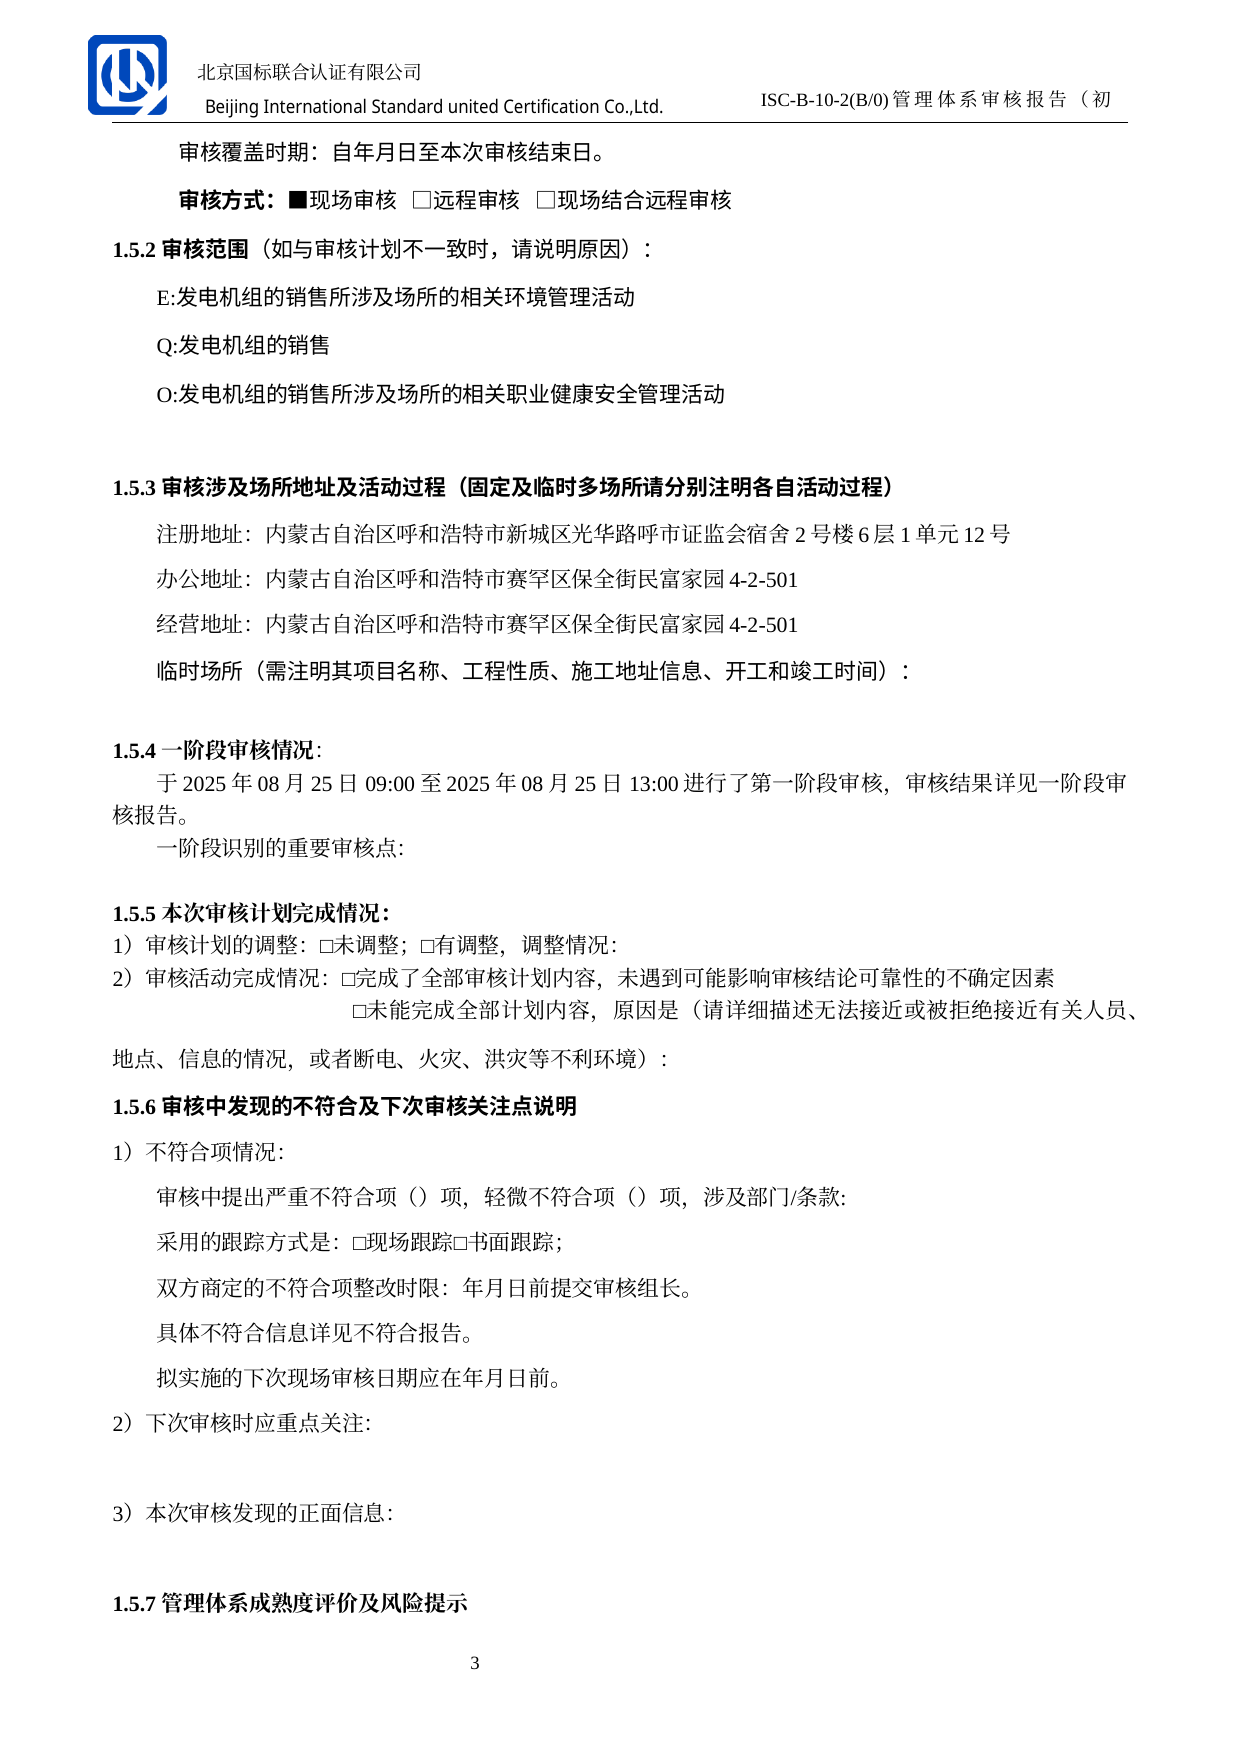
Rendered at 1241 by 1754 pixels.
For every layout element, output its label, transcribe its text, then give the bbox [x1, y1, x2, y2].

text 审核方式：■现场审核 □远程审核 □现场结合远程审核 [112, 183, 1128, 216]
text 具体不符合信息详见不符合报告。 [156, 1317, 1128, 1349]
text Q:发电机组的销售 [112, 328, 1128, 361]
text □未能完成全部计划内容，原因是（请详细描述无法接近或被拒绝接近有关人员、地点、信息的情况，或者断电、火灾、洪灾等不利环境）： [112, 994, 1128, 1076]
text 1.5.2 审核范围（如与审核计划不一致时，请说明原因）： [112, 231, 1128, 264]
text 1.5.4 一阶段审核情况： [112, 734, 1128, 767]
text 1）不符合项情况： [112, 1137, 1128, 1169]
text 1）审核计划的调整：□未调整；□有调整，调整情况： [112, 929, 1128, 962]
text 双方商定的不符合项整改时限：年月日前提交审核组长。 [156, 1272, 1128, 1304]
text 1.5.3 审核涉及场所地址及活动过程（固定及临时多场所请分别注明各自活动过程） [112, 470, 1128, 502]
text 经营地址：内蒙古自治区呼和浩特市赛罕区保全街民富家园4-2-501 [112, 608, 1128, 641]
text 2）审核活动完成情况：□完成了全部审核计划内容，未遇到可能影响审核结论可靠性的不确定因素 [112, 962, 1128, 994]
text 采用的跟踪方式是：□现场跟踪□书面跟踪； [112, 1227, 1128, 1259]
text 办公地址：内蒙古自治区呼和浩特市赛罕区保全街民富家园4-2-501 [112, 563, 1128, 596]
text O:发电机组的销售所涉及场所的相关职业健康安全管理活动 [112, 376, 1128, 409]
text 一阶段识别的重要审核点： [112, 832, 1128, 864]
text 于2025年08月25日 09:00至2025年08月25日 13:00进行了第一阶段审核，审核结果详见一阶段审核报告。 [112, 767, 1128, 832]
text 拟实施的下次现场审核日期应在年月日前。 [112, 1362, 1128, 1394]
text 临时场所（需注明其项目名称、工程性质、施工地址信息、开工和竣工时间）： [112, 653, 1128, 686]
text 审核覆盖时期：自年月日至本次审核结束日。 [112, 135, 1128, 167]
picture [88, 35, 167, 115]
text 1.5.6 审核中发现的不符合及下次审核关注点说明 [112, 1088, 1128, 1121]
text 3）本次审核发现的正面信息： [112, 1497, 1128, 1530]
text 1.5.5 本次审核计划完成情况： [112, 897, 1128, 929]
text 注册地址：内蒙古自治区呼和浩特市新城区光华路呼市证监会宿舍2号楼6层1单元12号 [112, 518, 1128, 551]
text E:发电机组的销售所涉及场所的相关环境管理活动 [112, 280, 1128, 312]
text 1.5.7 管理体系成熟度评价及风险提示 [112, 1588, 1128, 1620]
text 2）下次审核时应重点关注： [112, 1407, 1128, 1440]
text 审核中提出严重不符合项（）项，轻微不符合项（）项，涉及部门/条款: [112, 1182, 1128, 1214]
